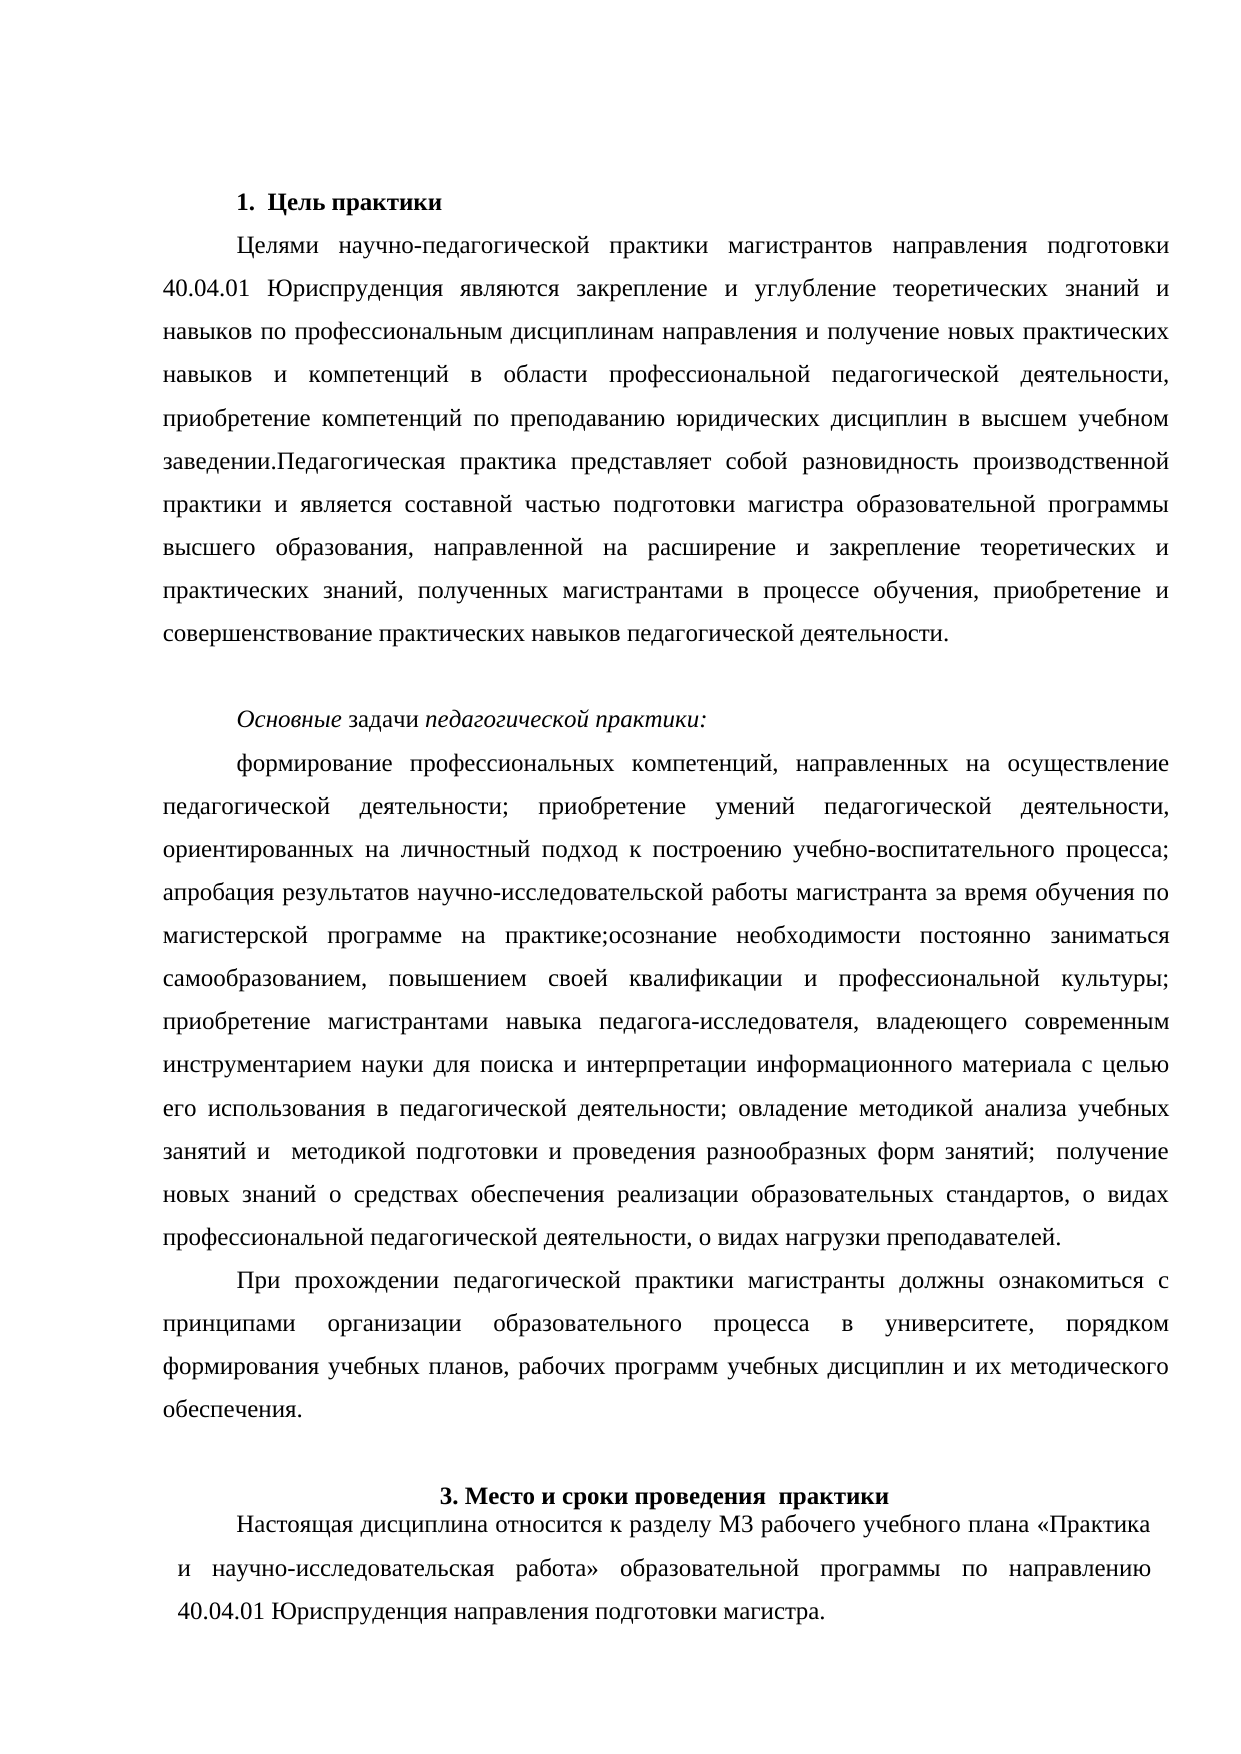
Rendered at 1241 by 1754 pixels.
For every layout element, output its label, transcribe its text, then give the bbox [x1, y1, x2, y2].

table_header 1. Цель практики Целями научно-педагогической практики магистрантов направления подготовки 40.04.01 Юриспруденция являются закрепление и углубление теоретических знаний и навыков по профессиональным дисциплинам направления и получение новых практических навыков и компетенций в области профессиональной педагогической деятельности, приобретение компетенций по преподаванию юридических дисциплин в высшем учебном заведении.Педагогическая практика представляет собой разновидность производственной практики и является составной частью подготовки магистра образовательной программы высшего образования, направленной на расширение и закрепление теоретических и практических знаний, полученных магистрантами в процессе обучения, приобретение и совершенствование практических навыков педагогической деятельности. Основные задачи педагогической практики: формирование профессиональных компетенций, направленных на осуществление педагогической деятельности; приобретение умений педагогической деятельности, ориентированных на личностный подход к построению учебно-воспитательного процесса; апробация результатов научно-исследовательской работы магистранта за время обучения по магистерской программе на практике;осознание необходимости постоянно заниматься самообразованием, повышением своей квалификации и профессиональной культуры; приобретение магистрантами навыка педагога-исследователя, владеющего современным инструментарием науки для поиска и интерпретации информационного материала с целью его использования в педагогической деятельности; овладение методикой анализа учебных занятий и методикой подготовки и проведения разнообразных форм занятий; получение новых знаний о средствах обеспечения реализации образовательных стандартов, о видах профессиональной педагогической деятельности, о видах нагрузки преподавателей. При прохождении педагогической практики магистранты должны ознакомиться с принципами организации образовательного процесса в университете, порядком формирования учебных планов, рабочих программ учебных дисциплин и их методического обеспечения. [151, 187, 1181, 1481]
text Настоящая дисциплина относится к разделу М3 рабочего учебного плана «Практика и научно-исследовательская работа» образовательной программы по направлению 40.04.01 Юриспруденция направления подготовки магистра. [177, 1509, 1152, 1624]
text 3. Место и сроки проведения практики [177, 1481, 1152, 1509]
